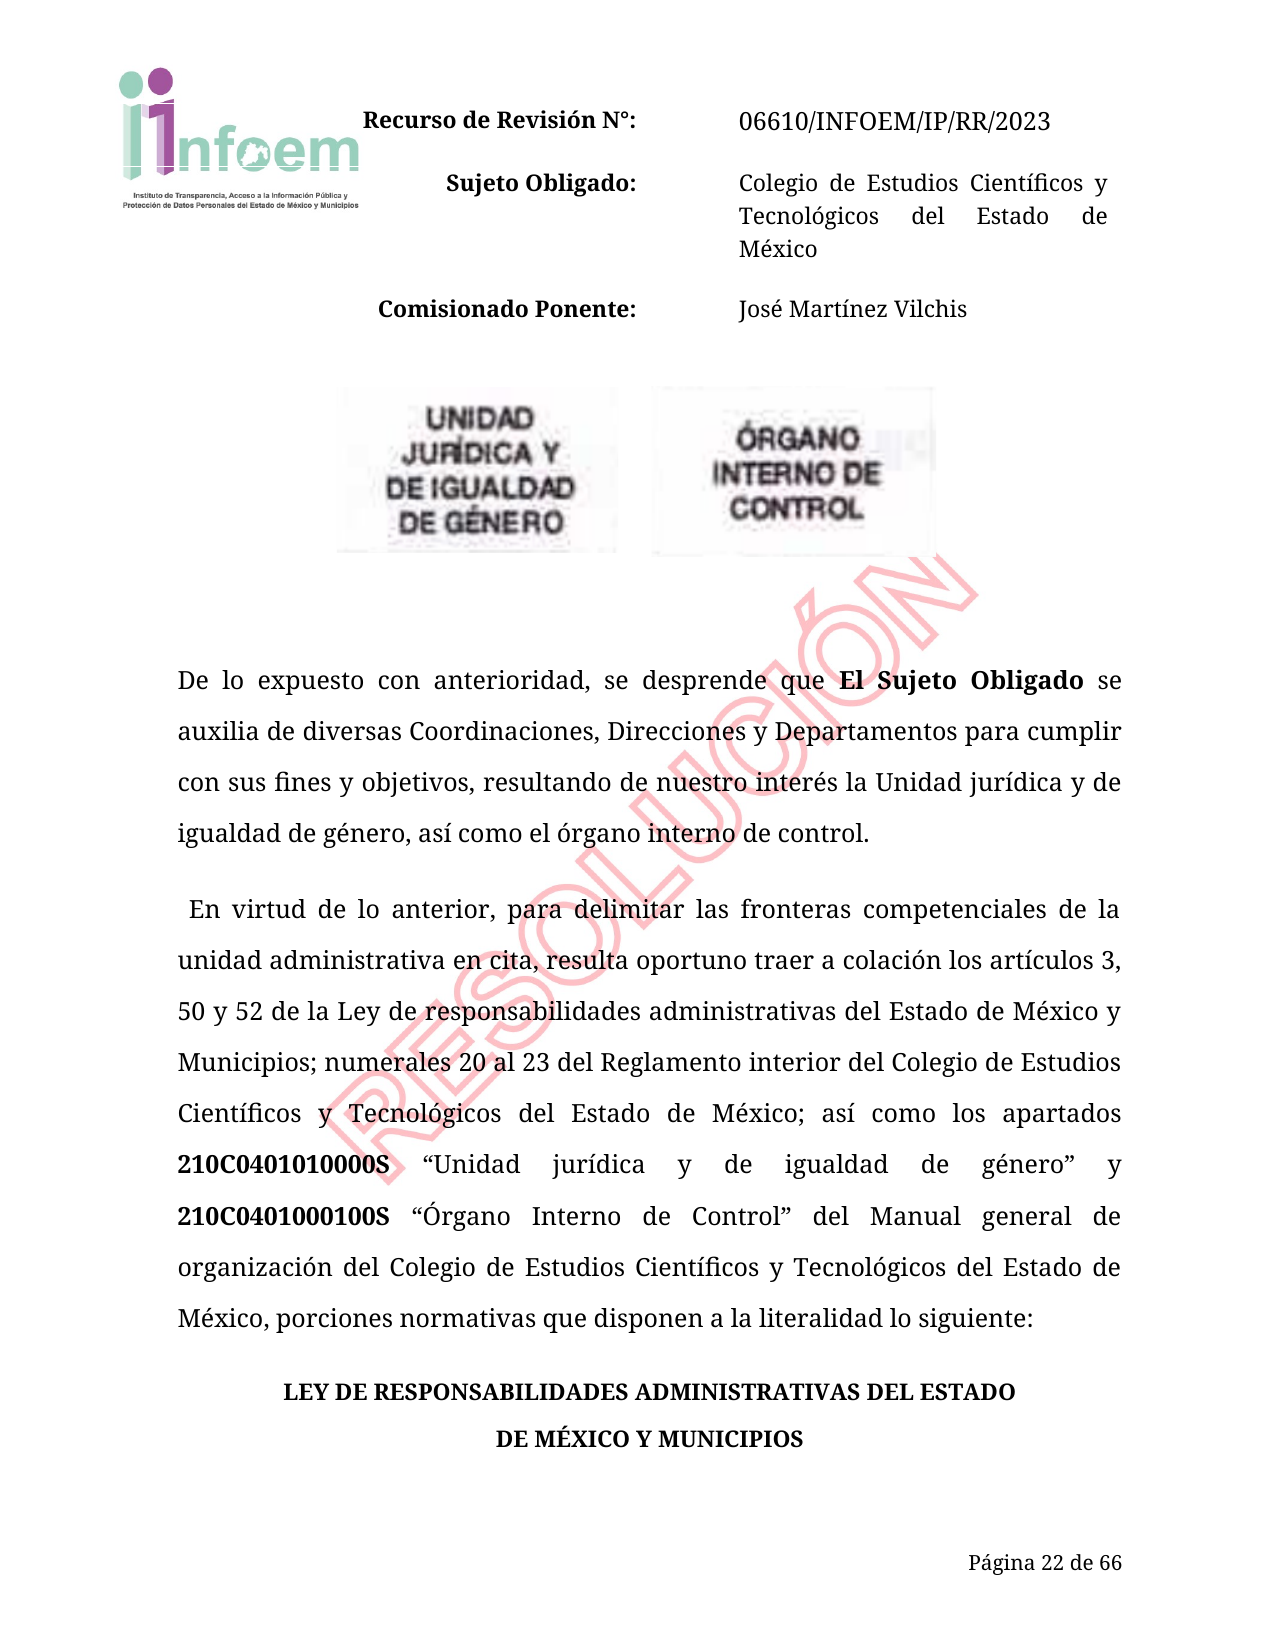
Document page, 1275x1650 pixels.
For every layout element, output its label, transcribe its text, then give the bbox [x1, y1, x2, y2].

text En virtud de lo anterior, para delimitar las fronteras competenciales de la unidad administrativa en cita, resulta oportuno traer a colación los artículos 3, 50 y 52 de la Ley de responsabilidades administrativas del Estado de México y Municipios; numerales 20 al 23 del Reglamento interior del Colegio de Estudios Científicos y Tecnológicos del Estado de México; así como los apartados 210C0401010000S “Unidad jurídica y de igualdad de género” y 210C0401000100S “Órgano Interno de Control” del Manual general de organización del Colegio de Estudios Científicos y Tecnológicos del Estado de México, porciones normativas que disponen a la literalidad lo siguiente: [177, 892, 1122, 1334]
picture [0, 7, 1265, 1650]
text LEY DE RESPONSABILIDADES ADMINISTRATIVAS DEL ESTADO DE MÉXICO Y MUNICIPIOS [266, 1376, 1033, 1454]
text De lo expuesto con anterioridad, se desprende que El Sujeto Obligado se auxilia de diversas Coordinaciones, Direcciones y Departamentos para cumplir con sus fines y objetivos, resultando de nuestro interés la Unidad jurídica y de igualdad de género, así como el órgano interno de control. [177, 663, 1122, 850]
